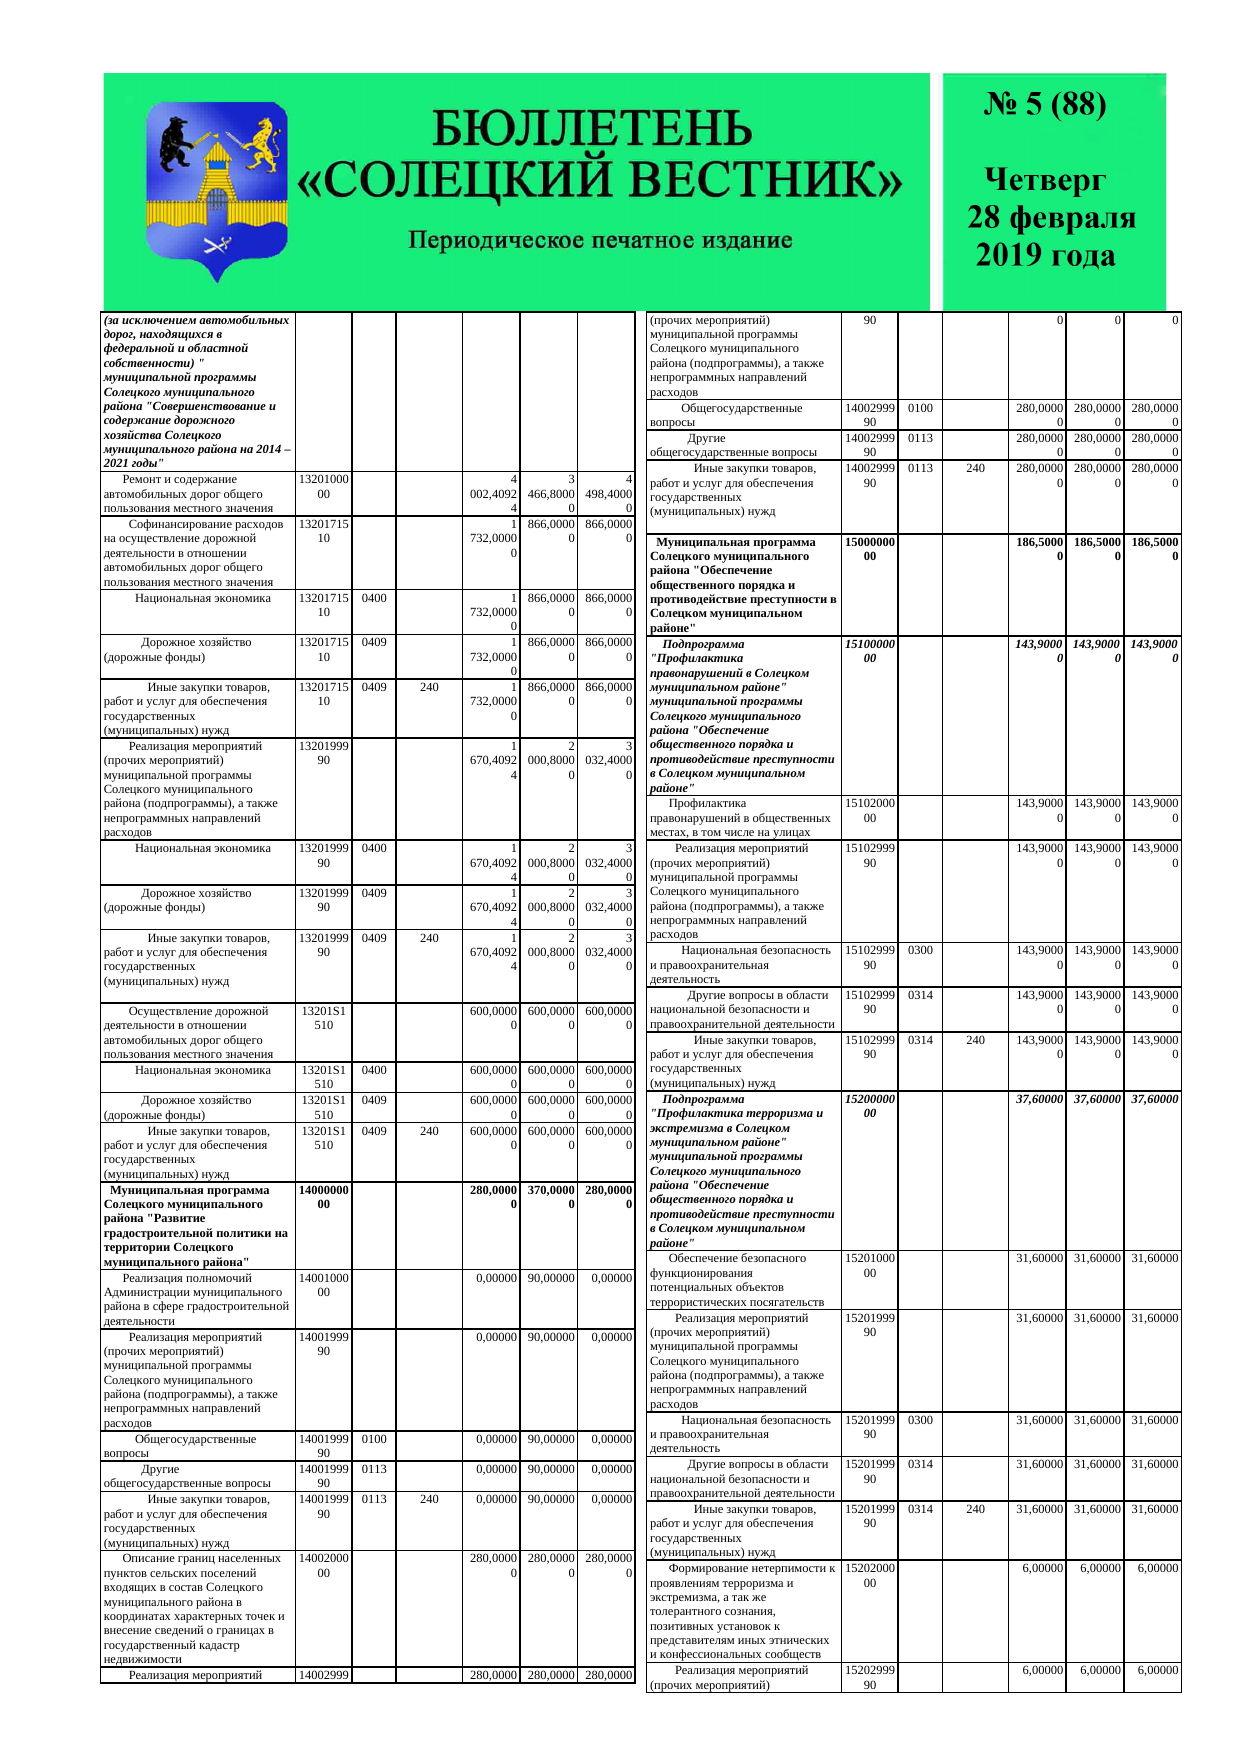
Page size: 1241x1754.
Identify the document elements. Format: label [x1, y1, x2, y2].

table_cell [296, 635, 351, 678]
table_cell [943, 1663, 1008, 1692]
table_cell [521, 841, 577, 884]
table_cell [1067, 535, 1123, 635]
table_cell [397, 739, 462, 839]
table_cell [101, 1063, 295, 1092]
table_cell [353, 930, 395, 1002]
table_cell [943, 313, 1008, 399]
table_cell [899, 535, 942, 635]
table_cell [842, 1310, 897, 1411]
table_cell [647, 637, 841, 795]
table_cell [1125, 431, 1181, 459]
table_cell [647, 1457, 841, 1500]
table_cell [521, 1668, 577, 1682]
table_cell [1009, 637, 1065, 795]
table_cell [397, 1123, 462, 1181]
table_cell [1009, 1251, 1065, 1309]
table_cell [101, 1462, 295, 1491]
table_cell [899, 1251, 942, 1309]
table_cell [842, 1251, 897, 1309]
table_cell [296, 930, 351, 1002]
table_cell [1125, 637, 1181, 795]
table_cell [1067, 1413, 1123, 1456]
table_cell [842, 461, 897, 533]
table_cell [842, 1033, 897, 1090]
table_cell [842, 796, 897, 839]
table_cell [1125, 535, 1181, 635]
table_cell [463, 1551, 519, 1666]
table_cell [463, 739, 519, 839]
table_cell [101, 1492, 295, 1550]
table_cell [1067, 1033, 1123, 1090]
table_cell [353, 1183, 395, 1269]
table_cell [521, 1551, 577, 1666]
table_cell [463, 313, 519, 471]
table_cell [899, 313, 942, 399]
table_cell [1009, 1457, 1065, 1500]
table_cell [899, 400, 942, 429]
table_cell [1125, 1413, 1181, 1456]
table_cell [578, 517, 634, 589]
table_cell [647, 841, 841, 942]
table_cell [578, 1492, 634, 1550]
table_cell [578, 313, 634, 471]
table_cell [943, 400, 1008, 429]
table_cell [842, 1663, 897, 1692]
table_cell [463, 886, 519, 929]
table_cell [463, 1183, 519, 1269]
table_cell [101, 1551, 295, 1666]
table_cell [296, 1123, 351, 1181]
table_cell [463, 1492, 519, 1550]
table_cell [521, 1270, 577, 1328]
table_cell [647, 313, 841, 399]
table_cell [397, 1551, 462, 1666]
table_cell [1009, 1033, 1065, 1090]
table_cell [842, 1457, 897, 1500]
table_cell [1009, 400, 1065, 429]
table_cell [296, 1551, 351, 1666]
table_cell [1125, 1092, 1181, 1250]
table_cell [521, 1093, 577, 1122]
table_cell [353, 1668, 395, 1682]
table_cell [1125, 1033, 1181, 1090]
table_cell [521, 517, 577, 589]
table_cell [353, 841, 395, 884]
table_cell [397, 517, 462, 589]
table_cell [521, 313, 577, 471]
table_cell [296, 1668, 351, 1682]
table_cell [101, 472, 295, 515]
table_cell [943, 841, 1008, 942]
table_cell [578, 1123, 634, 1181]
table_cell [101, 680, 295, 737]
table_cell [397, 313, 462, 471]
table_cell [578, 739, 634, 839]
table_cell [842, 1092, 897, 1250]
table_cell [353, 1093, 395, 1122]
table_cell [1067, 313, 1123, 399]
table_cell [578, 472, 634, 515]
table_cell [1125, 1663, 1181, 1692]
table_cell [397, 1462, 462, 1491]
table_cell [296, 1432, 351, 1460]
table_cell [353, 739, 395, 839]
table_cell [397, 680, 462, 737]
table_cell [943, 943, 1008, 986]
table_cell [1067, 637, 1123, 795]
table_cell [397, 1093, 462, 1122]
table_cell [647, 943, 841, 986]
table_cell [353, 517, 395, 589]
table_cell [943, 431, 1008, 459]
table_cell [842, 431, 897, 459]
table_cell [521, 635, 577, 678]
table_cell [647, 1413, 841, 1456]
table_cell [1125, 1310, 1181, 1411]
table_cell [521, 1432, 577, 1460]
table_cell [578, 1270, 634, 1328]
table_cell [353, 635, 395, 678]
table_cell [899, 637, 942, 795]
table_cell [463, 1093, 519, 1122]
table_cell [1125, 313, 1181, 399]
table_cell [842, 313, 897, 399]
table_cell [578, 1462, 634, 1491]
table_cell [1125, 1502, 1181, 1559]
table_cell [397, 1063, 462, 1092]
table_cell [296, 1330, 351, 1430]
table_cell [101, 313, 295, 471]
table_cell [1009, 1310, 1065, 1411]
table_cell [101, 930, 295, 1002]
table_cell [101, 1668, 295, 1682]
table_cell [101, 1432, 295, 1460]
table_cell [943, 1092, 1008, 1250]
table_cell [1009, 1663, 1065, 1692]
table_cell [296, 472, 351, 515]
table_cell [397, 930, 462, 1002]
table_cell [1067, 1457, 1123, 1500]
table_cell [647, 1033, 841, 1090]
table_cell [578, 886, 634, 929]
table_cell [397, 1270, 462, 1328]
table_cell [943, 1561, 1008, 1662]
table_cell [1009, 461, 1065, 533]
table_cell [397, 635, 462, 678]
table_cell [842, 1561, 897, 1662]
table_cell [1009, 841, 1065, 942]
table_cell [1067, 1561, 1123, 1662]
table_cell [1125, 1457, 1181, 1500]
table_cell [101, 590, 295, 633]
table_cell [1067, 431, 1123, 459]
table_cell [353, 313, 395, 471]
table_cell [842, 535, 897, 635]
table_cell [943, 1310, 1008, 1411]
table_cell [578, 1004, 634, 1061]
picture [103, 73, 1167, 311]
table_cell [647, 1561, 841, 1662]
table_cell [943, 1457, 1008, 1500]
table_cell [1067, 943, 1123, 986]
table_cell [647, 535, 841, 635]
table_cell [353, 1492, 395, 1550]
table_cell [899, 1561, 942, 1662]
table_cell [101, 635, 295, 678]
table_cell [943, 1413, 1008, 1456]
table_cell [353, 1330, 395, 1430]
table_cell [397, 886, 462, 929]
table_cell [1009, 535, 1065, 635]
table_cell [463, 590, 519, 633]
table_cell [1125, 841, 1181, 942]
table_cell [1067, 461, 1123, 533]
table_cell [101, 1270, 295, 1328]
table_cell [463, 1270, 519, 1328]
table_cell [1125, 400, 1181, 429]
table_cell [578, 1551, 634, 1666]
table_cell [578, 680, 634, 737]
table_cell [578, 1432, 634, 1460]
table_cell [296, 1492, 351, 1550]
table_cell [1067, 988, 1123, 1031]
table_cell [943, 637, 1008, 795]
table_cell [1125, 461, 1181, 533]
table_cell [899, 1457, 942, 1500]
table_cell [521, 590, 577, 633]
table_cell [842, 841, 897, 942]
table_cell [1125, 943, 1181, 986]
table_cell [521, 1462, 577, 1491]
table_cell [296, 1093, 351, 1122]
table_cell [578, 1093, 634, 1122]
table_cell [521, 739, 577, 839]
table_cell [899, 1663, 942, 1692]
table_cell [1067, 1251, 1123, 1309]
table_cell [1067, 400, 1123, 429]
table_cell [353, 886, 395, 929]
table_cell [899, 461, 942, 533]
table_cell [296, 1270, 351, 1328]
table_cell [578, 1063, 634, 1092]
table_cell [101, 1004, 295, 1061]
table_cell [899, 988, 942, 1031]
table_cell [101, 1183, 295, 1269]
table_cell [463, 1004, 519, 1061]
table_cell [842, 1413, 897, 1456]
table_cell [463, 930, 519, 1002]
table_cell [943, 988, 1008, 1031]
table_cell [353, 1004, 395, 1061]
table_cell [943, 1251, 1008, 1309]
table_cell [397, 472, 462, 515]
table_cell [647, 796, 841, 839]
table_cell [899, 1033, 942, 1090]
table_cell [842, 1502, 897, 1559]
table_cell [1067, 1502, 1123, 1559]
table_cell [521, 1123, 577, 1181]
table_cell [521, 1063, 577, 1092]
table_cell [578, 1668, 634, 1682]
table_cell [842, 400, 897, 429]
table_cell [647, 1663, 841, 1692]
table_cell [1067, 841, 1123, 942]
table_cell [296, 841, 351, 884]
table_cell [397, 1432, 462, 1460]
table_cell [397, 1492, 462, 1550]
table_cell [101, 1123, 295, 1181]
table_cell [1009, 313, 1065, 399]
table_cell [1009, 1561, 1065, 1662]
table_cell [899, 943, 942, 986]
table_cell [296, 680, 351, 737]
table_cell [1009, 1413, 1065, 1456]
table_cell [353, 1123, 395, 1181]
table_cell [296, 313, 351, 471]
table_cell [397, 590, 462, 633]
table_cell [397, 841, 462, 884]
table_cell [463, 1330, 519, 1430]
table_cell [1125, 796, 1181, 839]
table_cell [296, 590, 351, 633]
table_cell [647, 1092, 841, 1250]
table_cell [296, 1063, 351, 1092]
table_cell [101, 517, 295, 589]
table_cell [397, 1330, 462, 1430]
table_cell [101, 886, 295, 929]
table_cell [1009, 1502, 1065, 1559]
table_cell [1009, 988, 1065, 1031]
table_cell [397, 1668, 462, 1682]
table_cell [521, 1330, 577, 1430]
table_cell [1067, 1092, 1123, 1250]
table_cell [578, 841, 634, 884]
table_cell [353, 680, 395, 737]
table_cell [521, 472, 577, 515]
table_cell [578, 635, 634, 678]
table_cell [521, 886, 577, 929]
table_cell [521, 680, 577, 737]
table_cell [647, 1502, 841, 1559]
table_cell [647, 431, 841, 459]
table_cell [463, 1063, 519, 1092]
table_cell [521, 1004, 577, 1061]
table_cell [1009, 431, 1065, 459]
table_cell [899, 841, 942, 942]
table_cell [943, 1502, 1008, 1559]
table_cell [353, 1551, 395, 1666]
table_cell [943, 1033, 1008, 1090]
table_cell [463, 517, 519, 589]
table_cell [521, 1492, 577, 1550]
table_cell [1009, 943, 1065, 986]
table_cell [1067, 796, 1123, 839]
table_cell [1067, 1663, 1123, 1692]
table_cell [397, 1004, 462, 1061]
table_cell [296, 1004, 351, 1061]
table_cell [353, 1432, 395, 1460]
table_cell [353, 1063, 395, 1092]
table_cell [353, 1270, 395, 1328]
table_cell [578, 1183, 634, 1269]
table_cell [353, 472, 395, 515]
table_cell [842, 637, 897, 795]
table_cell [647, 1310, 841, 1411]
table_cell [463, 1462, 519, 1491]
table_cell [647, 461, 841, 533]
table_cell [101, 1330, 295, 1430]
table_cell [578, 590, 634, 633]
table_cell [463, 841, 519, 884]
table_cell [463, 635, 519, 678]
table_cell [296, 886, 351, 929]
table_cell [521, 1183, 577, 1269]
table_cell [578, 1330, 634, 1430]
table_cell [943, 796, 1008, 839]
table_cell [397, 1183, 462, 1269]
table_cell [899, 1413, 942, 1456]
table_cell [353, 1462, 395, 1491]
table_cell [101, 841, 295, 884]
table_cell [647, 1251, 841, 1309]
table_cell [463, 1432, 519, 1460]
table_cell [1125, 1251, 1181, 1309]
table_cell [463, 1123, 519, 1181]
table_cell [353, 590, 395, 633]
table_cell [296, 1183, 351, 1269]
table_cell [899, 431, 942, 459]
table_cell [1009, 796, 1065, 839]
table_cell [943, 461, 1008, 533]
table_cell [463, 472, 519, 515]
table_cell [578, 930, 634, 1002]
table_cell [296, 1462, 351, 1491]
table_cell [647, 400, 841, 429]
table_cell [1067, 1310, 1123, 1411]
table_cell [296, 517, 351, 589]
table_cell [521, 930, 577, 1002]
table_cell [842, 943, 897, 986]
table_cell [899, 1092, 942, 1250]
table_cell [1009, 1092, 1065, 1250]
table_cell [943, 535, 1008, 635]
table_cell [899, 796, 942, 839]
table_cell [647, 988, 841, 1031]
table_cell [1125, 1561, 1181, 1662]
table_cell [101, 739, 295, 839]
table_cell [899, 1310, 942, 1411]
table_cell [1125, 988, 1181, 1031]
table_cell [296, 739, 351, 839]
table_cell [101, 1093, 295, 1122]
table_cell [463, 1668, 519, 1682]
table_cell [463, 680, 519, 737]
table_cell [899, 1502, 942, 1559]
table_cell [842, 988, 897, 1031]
